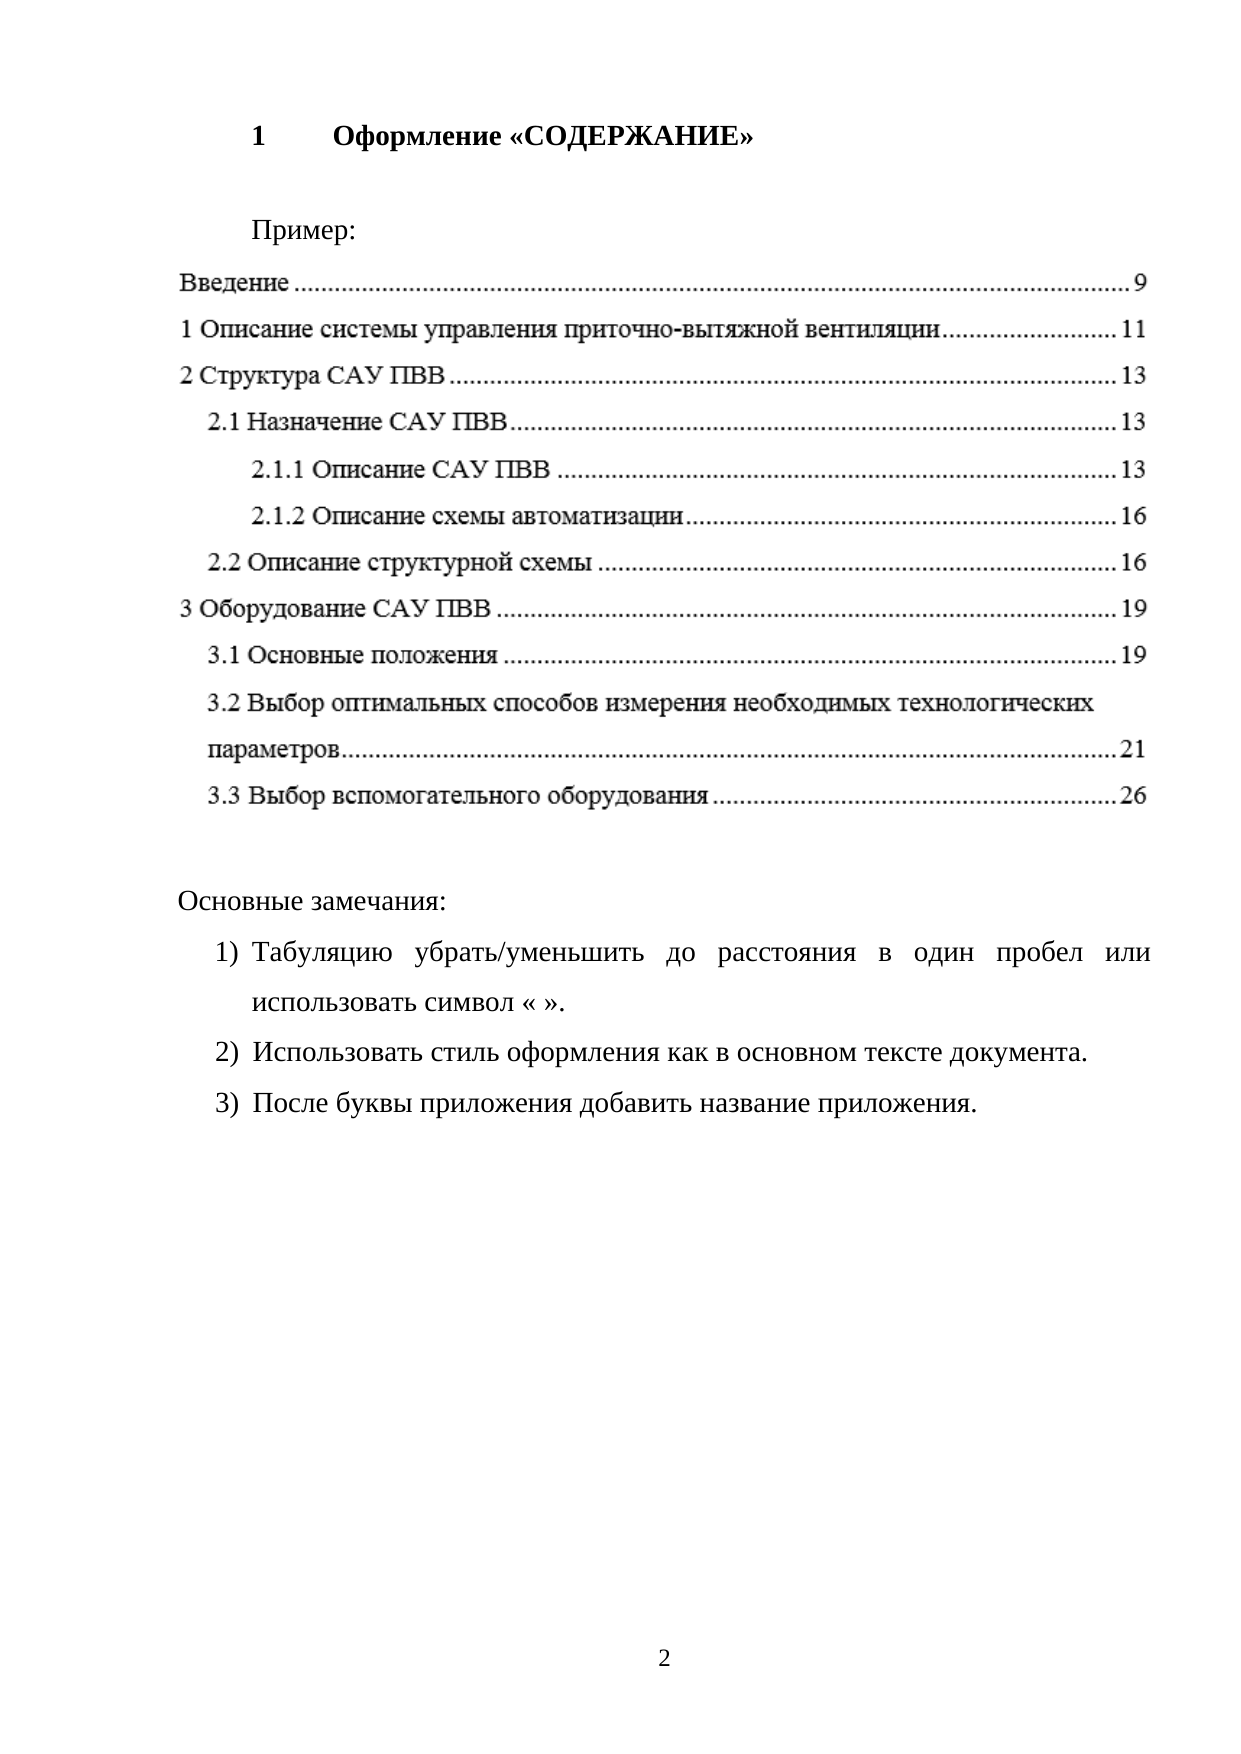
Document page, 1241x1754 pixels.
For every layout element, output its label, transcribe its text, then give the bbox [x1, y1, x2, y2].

picture [177, 255, 1152, 817]
list Использовать стиль оформления как в основном тексте документа. [215, 1034, 1152, 1068]
list Табуляцию убрать/уменьшить до расстояния в один пробел или использовать символ « ». [214, 934, 1152, 1018]
subtitle Оформление «Содержание» [177, 118, 1152, 152]
text Основные замечания: [177, 883, 1152, 917]
text Пример: [177, 212, 1152, 246]
list После буквы приложения добавить название приложения. [215, 1085, 1152, 1118]
